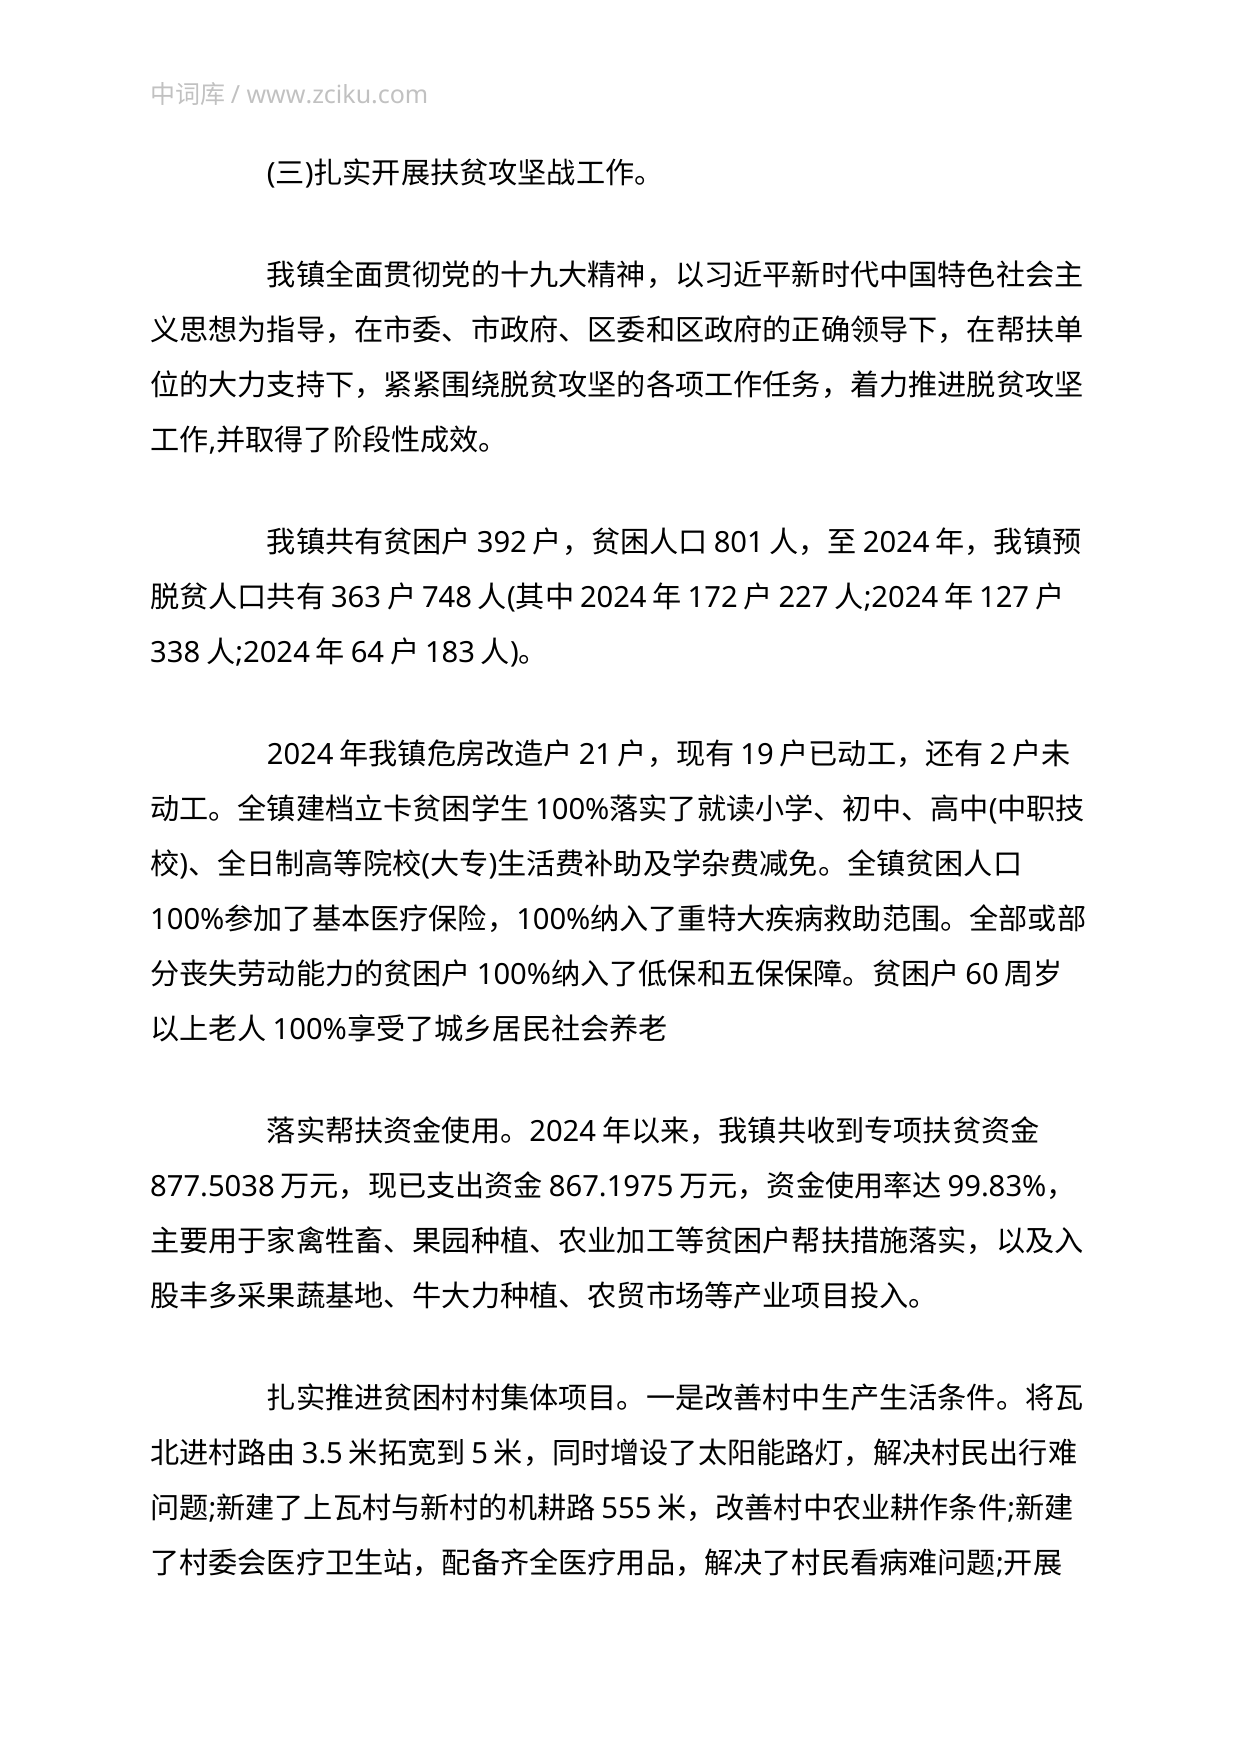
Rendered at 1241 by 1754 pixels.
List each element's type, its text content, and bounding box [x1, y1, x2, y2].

text (三)扎实开展扶贫攻坚战工作。 [150, 150, 1090, 192]
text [150, 1374, 1090, 1582]
text 落实帮扶资金使用。2024年以来，我镇共收到专项扶贫资金877.5038万元，现已支出资金867.1975万元，资金使用率达99.83%，主要用于家禽牲畜、果园种植、农业加工等贫困户帮扶措施落实，以及入股丰多采果蔬基地、牛大力种植、农贸市场等产业项目投入。 [150, 1108, 1090, 1315]
text 我镇全面贯彻党的十九大精神，以习近平新时代中国特色社会主义思想为指导，在市委、市政府、区委和区政府的正确领导下，在帮扶单位的大力支持下，紧紧围绕脱贫攻坚的各项工作任务，着力推进脱贫攻坚工作,并取得了阶段性成效。 [150, 252, 1090, 459]
text 我镇共有贫困户392户，贫困人口801人，至2024年，我镇预脱贫人口共有363户748人(其中2024年172户227人;2024年127户338人;2024年64户183人)。 [150, 519, 1090, 671]
text 2024年我镇危房改造户21户，现有19户已动工，还有2户未动工。全镇建档立卡贫困学生100%落实了就读小学、初中、高中(中职技校)、全日制高等院校(大专)生活费补助及学杂费减免。全镇贫困人口100%参加了基本医疗保险，100%纳入了重特大疾病救助范围。全部或部分丧失劳动能力的贫困户100%纳入了低保和五保保障。贫困户60周岁以上老人100%享受了城乡居民社会养老 [150, 731, 1090, 1048]
